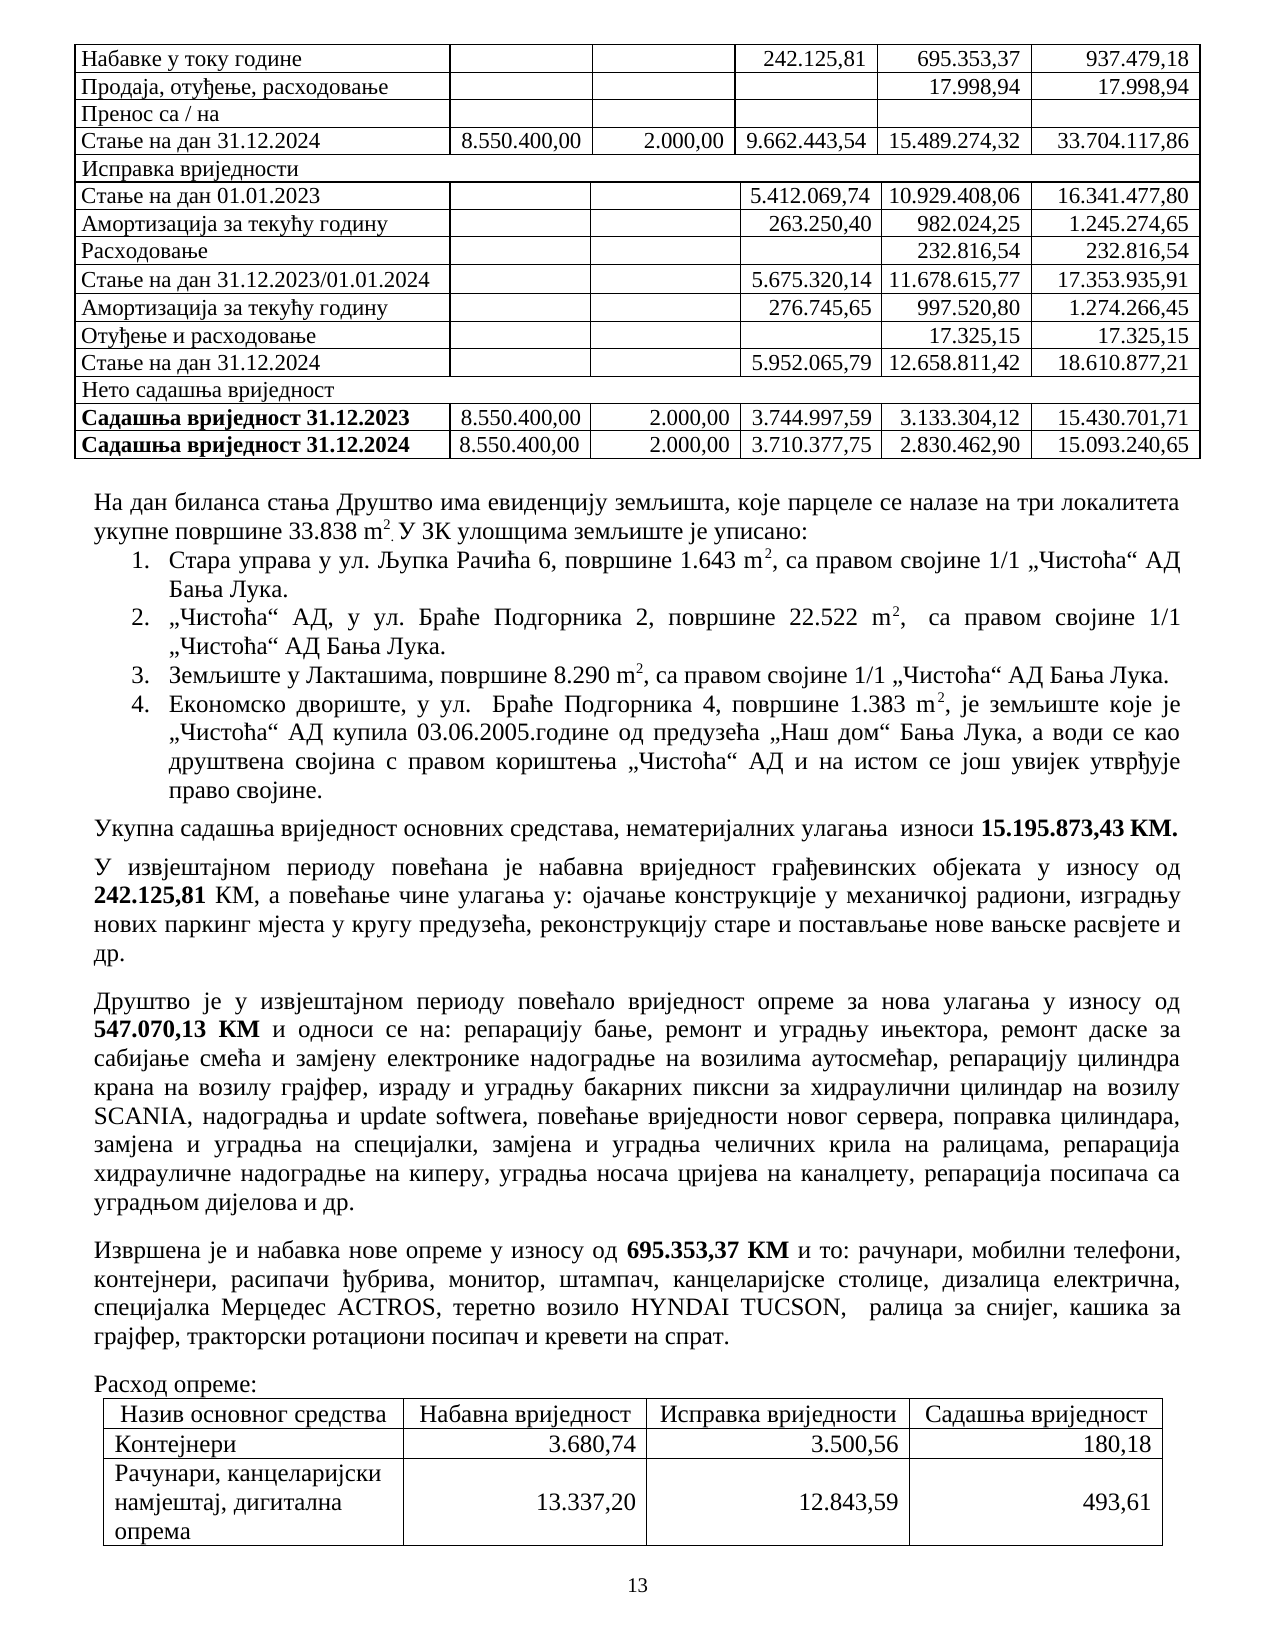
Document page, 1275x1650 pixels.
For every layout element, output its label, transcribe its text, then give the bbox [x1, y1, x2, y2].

table_cell 263.250,40 [741, 210, 881, 236]
table_cell Амортизација за текућу годину [76, 294, 449, 321]
table_cell 17.325,15 [882, 322, 1031, 348]
table_cell 9.662.443,54 [736, 128, 877, 154]
table_cell [741, 237, 881, 263]
table_cell Садашња вриједност 31.12.2023 [76, 404, 449, 430]
table_cell 5.952.065,79 [741, 349, 881, 376]
table_cell [451, 210, 590, 236]
table_cell [593, 100, 734, 127]
table_cell 33.704.117,86 [1032, 128, 1199, 154]
table_cell Стање на дан 31.12.2024 [76, 349, 449, 376]
table_cell 493,61 [910, 1459, 1162, 1545]
table_cell 3.133.304,12 [882, 404, 1031, 430]
table_cell Нето садашња вриједност [76, 377, 1199, 403]
table_cell Набавке у току године [76, 45, 449, 72]
table_cell 242.125,81 [736, 45, 877, 72]
text Извршена је и набавка нове опреме у износу од 695.353,37 КМ и то: рачунари, мобилни телефони, контејнери, расипачи ђубрива, монитор, штампач, канцеларијске столице, дизалица електрична, специјалка Мерцедес ACTROS, теретно возило HYNDAI TUCSON, ралица за снијег, кашика за грајфер, тракторски ротациони посипач и кревети на спрат. [94, 1235, 1181, 1350]
table_cell Садашња вриједност 31.12.2024 [76, 431, 449, 458]
text На дан биланса стања Друштво има евиденцију земљишта, које парцеле се налазе на три локалитета укупне површине 33.838 m2. У ЗК улошцима земљиште је уписано: [94, 487, 1181, 545]
table_cell 8.550.400,00 [451, 404, 590, 430]
table_cell 17.998,94 [878, 73, 1031, 99]
table_cell Стање на дан 31.12.2024 [76, 128, 449, 154]
table_cell [591, 183, 740, 209]
table_cell 15.093.240,65 [1032, 431, 1199, 458]
table_cell [451, 322, 590, 348]
table_cell 695.353,37 [878, 45, 1031, 72]
table_cell 1.274.266,45 [1032, 294, 1199, 321]
table_cell 15.489.274,32 [878, 128, 1031, 154]
table_cell 3.500,56 [647, 1429, 909, 1457]
table_cell 180,18 [910, 1429, 1162, 1457]
table_cell Стање на дан 01.01.2023 [76, 183, 449, 209]
text Укупна садашња вриједност основних средстава, нематеријалних улагања износи 15.195.873,43 КМ. [94, 813, 1181, 842]
table_cell Продаја, отуђење, расходовање [76, 73, 449, 99]
table_cell 10.929.408,06 [882, 183, 1031, 209]
table_cell [591, 349, 740, 376]
table_cell 2.000,00 [591, 431, 740, 458]
table_cell 982.024,25 [882, 210, 1031, 236]
table_cell 8.550.400,00 [451, 431, 590, 458]
table_cell Рачунари, канцеларијски намјештај, дигитална опрема [104, 1459, 403, 1545]
table_cell 937.479,18 [1032, 45, 1199, 72]
list Земљиште у Лакташима, површине 8.290 m2, са правом својине 1/1 „Чистоћа“ АД Бања Лука. [131, 660, 1181, 689]
table_cell [736, 73, 877, 99]
table_cell 8.550.400,00 [451, 128, 592, 154]
table_header Назив основног средства [104, 1399, 403, 1428]
list „Чистоћа“ АД, у ул. Браће Подгорника 2, површине 22.522 m2, са правом својине 1/1 „Чистоћа“ АД Бања Лука. [131, 602, 1181, 660]
table_cell 11.678.615,77 [882, 265, 1031, 293]
table_cell 5.412.069,74 [741, 183, 881, 209]
list Економско двориште, у ул. Браће Подгорника 4, површине 1.383 m2, је земљиште које је „Чистоћа“ АД купила 03.06.2005.године од предузећа „Наш дом“ Бања Лука, а води се као друштвена својина с правом кориштења „Чистоћа“ АД и на истом се још увијек утврђује право својине. [131, 689, 1181, 804]
table_cell 3.680,74 [404, 1429, 646, 1457]
table_cell [1032, 100, 1199, 127]
table_cell [878, 100, 1031, 127]
text У извјештајном периоду повећана је набавна вриједност грађевинских објеката у износу од 242.125,81 КМ, а повећање чине улагања у: ојачање конструкције у механичкој радиони, изградњу нових паркинг мјеста у кругу предузећа, реконструкцију старе и постављање нове вањске расвјете и др. [94, 852, 1181, 967]
table_cell Амортизација за текућу годину [76, 210, 449, 236]
table_cell Пренос са / на [76, 100, 449, 127]
table_cell 15.430.701,71 [1032, 404, 1199, 430]
table_header Набавна вриједност [404, 1399, 646, 1428]
table_cell 3.744.997,59 [741, 404, 881, 430]
table_cell 5.675.320,14 [741, 265, 881, 293]
table_cell 2.000,00 [593, 128, 734, 154]
table_cell [593, 73, 734, 99]
table_cell 17.998,94 [1032, 73, 1199, 99]
table_cell [451, 349, 590, 376]
table_cell [736, 100, 877, 127]
text Друштво је у извјештајном периоду повећало вриједност опреме за нова улагања у износу од 547.070,13 КМ и односи се на: репарацију бање, ремонт и уградњу ињектора, ремонт даске за сабијање смећа и замјену електронике надоградње на возилима аутосмећар, репарацију цилиндра крана на возилу грајфер, израду и уградњу бакарних пиксни за хидраулични цилиндар на возилу SCANIA, надоградња и update softwera, повећање вриједности новог сервера, поправка цилиндара, замјена и уградња на специјалки, замјена и уградња челичних крила на ралицама, репарација хидрауличне надоградње на киперу, уградња носача цријева на каналџету, репарација посипача са уградњом дијелова и др. [94, 986, 1181, 1216]
table_cell 1.245.274,65 [1032, 210, 1199, 236]
table_cell 232.816,54 [1032, 237, 1199, 263]
list Стара управа у ул. Љупка Рачића 6, површине 1.643 m2, са правом својине 1/1 „Чистоћа“ АД Бања Лука. [131, 545, 1181, 602]
table_cell 13.337,20 [404, 1459, 646, 1545]
table_cell [591, 294, 740, 321]
table_cell 3.710.377,75 [741, 431, 881, 458]
table_cell [451, 294, 590, 321]
table_cell Стање на дан 31.12.2023/01.01.2024 [76, 265, 449, 293]
table_cell [591, 237, 740, 263]
table_cell [741, 322, 881, 348]
table_cell 2.000,00 [591, 404, 740, 430]
table_cell [451, 265, 590, 293]
table_cell 17.353.935,91 [1032, 265, 1199, 293]
table_cell [591, 322, 740, 348]
table_cell 17.325,15 [1032, 322, 1199, 348]
table_cell [451, 237, 590, 263]
table_cell [451, 45, 592, 72]
table_cell [451, 183, 590, 209]
table_cell [591, 265, 740, 293]
table_cell Отуђење и расходовање [76, 322, 449, 348]
table_cell 12.658.811,42 [882, 349, 1031, 376]
table_cell [591, 210, 740, 236]
text Расход опреме: [94, 1369, 1181, 1398]
table_cell 276.745,65 [741, 294, 881, 321]
table_cell 16.341.477,80 [1032, 183, 1199, 209]
table_cell [451, 100, 592, 127]
table_cell 997.520,80 [882, 294, 1031, 321]
table_cell [593, 45, 734, 72]
table_cell 2.830.462,90 [882, 431, 1031, 458]
table_header Садашња вриједност [910, 1399, 1162, 1428]
table_cell Контејнери [104, 1429, 403, 1457]
table_cell 12.843,59 [647, 1459, 909, 1545]
table_cell Исправка вриједности [76, 155, 1199, 181]
table_cell 232.816,54 [882, 237, 1031, 263]
table_cell 18.610.877,21 [1032, 349, 1199, 376]
table_header Исправка вриједности [647, 1399, 909, 1428]
table_cell Расходовање [76, 237, 449, 263]
table_cell [451, 73, 592, 99]
